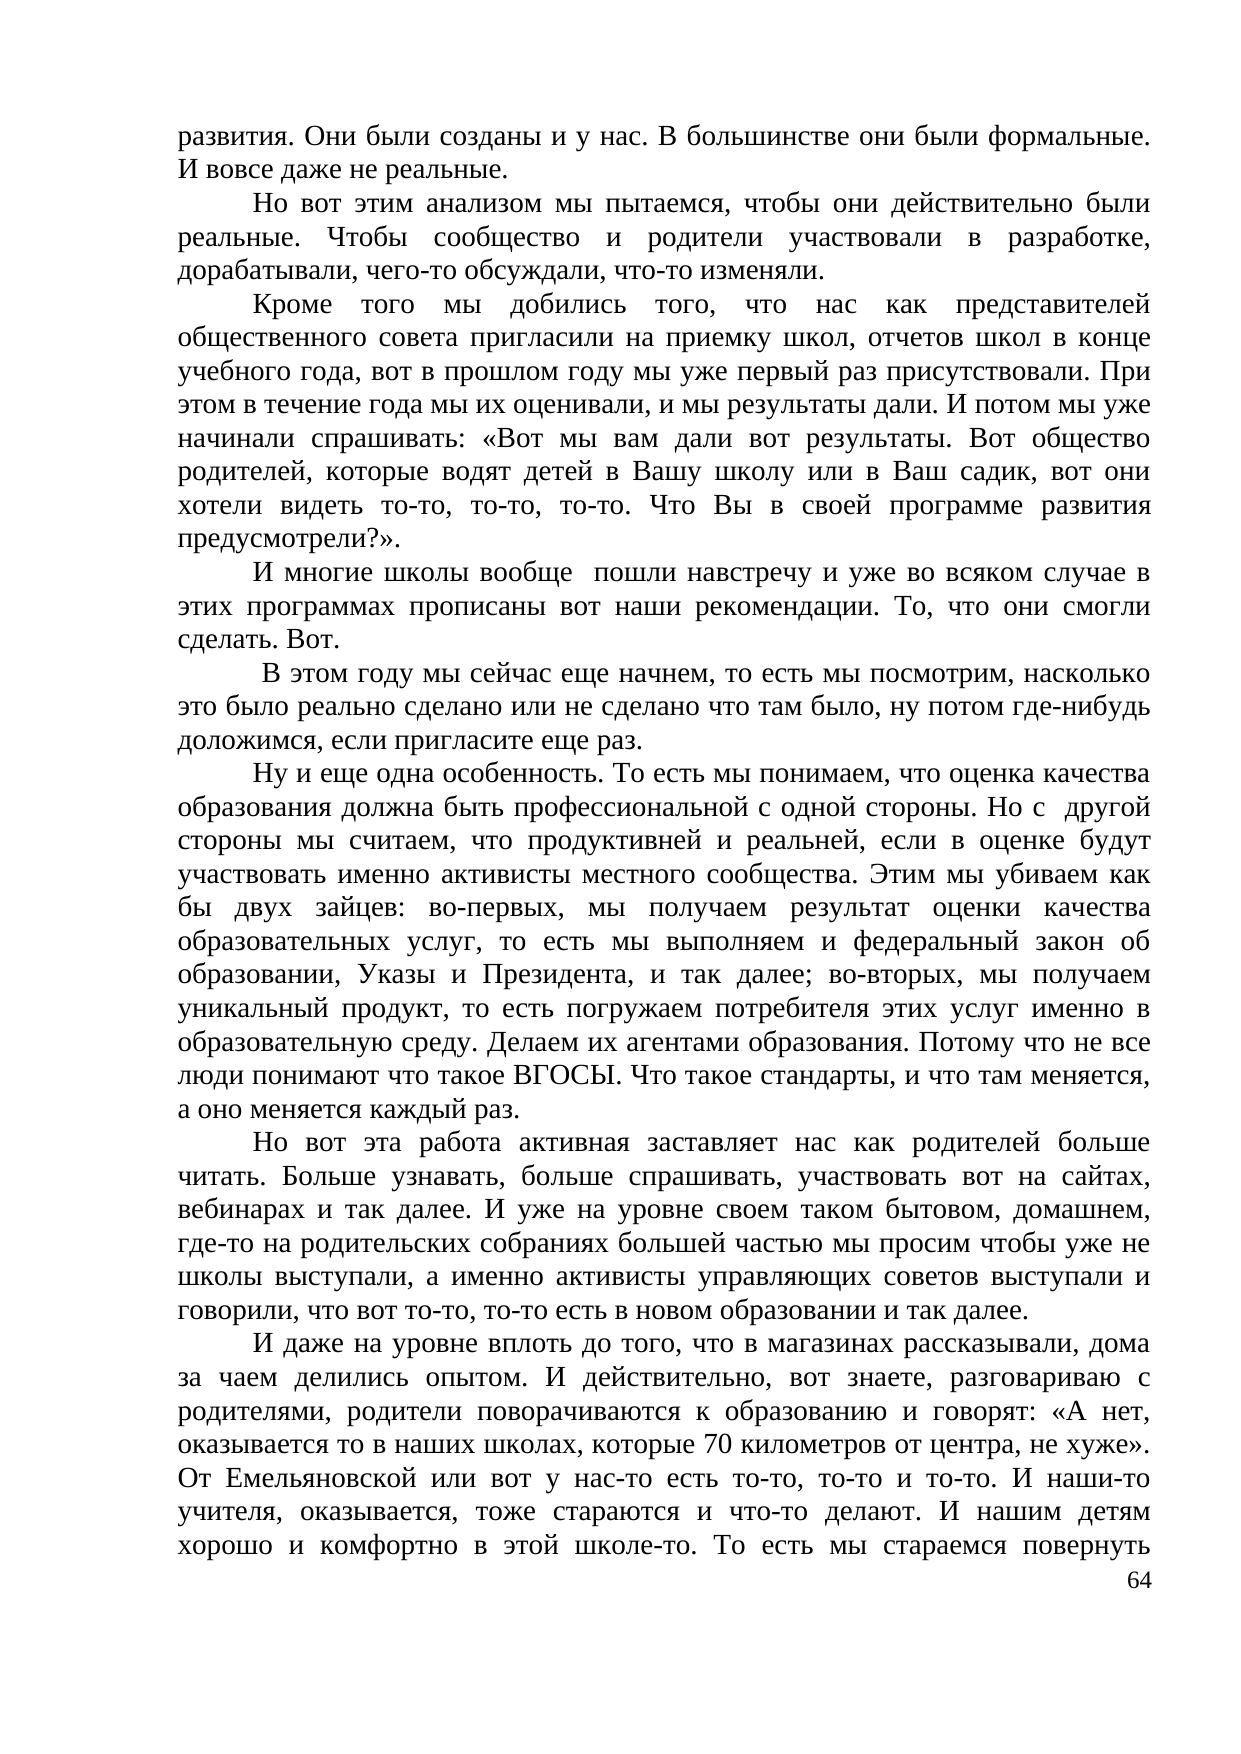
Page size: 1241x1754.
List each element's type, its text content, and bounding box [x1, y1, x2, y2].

text Но вот эта работа активная заставляет нас как родителей больше читать. Больше узнавать, больше спрашивать, участвовать вот на сайтах, вебинарах и так далее. И уже на уровне своем таком бытовом, домашнем, где-то на родительских собраниях большей частью мы просим чтобы уже не школы выступали, а именно активисты управляющих советов выступали и говорили, что вот то-то, то-то есть в новом образовании и так далее. [177, 1124, 1152, 1326]
text Кроме того мы добились того, что нас как представителей общественного совета пригласили на приемку школ, отчетов школ в конце учебного года, вот в прошлом году мы уже первый раз присутствовали. При этом в течение года мы их оценивали, и мы результаты дали. И потом мы уже начинали спрашивать: «Вот мы вам дали вот результаты. Вот общество родителей, которые водят детей в Вашу школу или в Ваш садик, вот они хотели видеть то-то, то-то, то-то. Что Вы в своей программе развития предусмотрели?». [177, 286, 1152, 554]
text Ну и еще одна особенность. То есть мы понимаем, что оценка качества образования должна быть профессиональной с одной стороны. Но с другой стороны мы считаем, что продуктивней и реальней, если в оценке будут участвовать именно активисты местного сообщества. Этим мы убиваем как бы двух зайцев: во-первых, мы получаем результат оценки качества образовательных услуг, то есть мы выполняем и федеральный закон об образовании, Указы и Президента, и так далее; во-вторых, мы получаем уникальный продукт, то есть погружаем потребителя этих услуг именно в образовательную среду. Делаем их агентами образования. Потому что не все люди понимают что такое ВГОСЫ. Что такое стандарты, и что там меняется, а оно меняется каждый раз. [177, 755, 1152, 1124]
text Но вот этим анализом мы пытаемся, чтобы они действительно были реальные. Чтобы сообщество и родители участвовали в разработке, дорабатывали, чего-то обсуждали, что-то изменяли. [177, 185, 1152, 286]
text И многие школы вообще пошли навстречу и уже во всяком случае в этих программах прописаны вот наши рекомендации. То, что они смогли сделать. Вот. [177, 554, 1152, 655]
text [177, 118, 1152, 185]
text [177, 1326, 1152, 1560]
text В этом году мы сейчас еще начнем, то есть мы посмотрим, насколько это было реально сделано или не сделано что там было, ну потом где-нибудь доложимся, если пригласите еще раз. [177, 655, 1152, 755]
